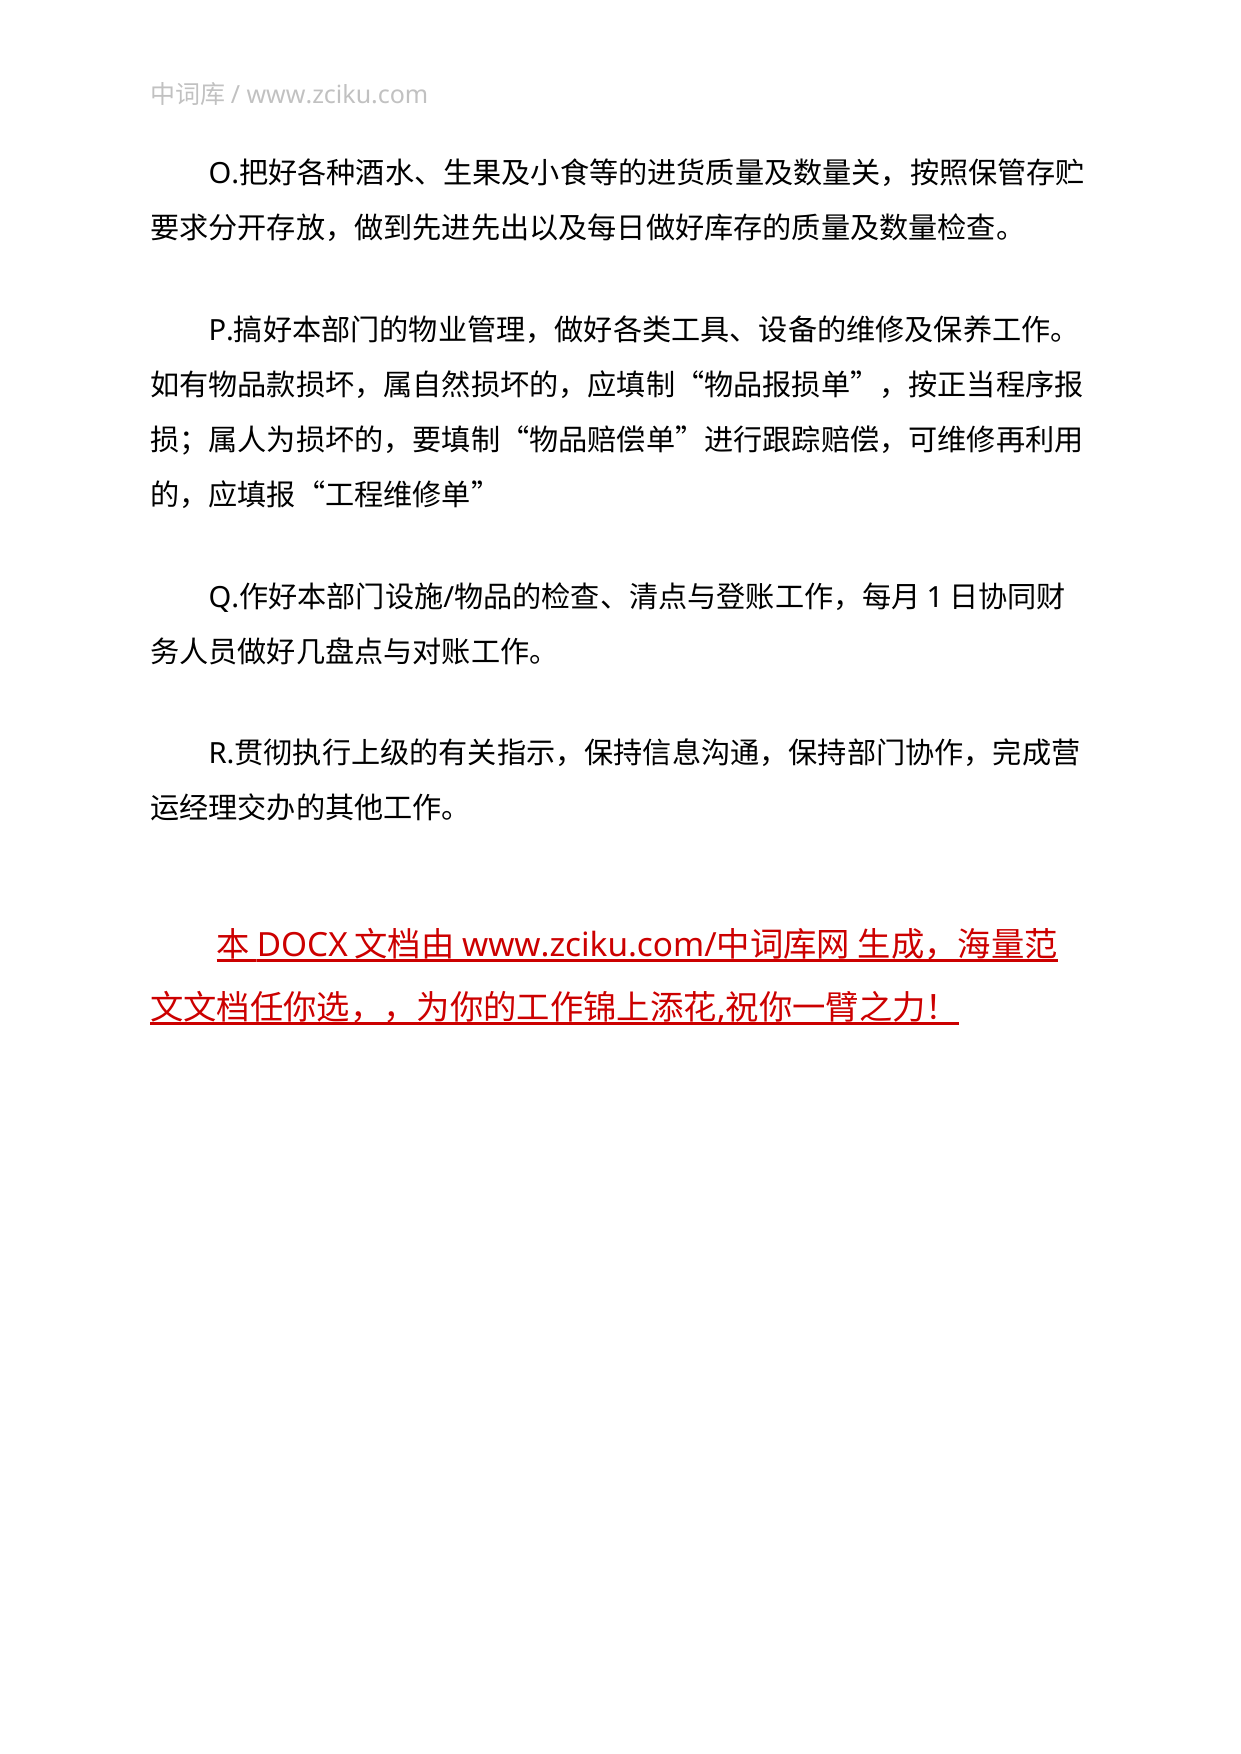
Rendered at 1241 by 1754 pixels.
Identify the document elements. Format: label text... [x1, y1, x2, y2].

text R.贯彻执行上级的有关指示，保持信息沟通，保持部门协作，完成营运经理交办的其他工作。 [150, 730, 1090, 827]
text O.把好各种酒水、生果及小食等的进货质量及数量关，按照保管存贮要求分开存放，做到先进先出以及每日做好库存的质量及数量检查。 [150, 150, 1090, 247]
text Q.作好本部门设施/物品的检查、清点与登账工作，每月1日协同财务人员做好几盘点与对账工作。 [150, 573, 1090, 671]
text 本DOCX文档由 www.zciku.com/中词库网 生成，海量范文文档任你选，，为你的工作锦上添花,祝你一臂之力！ [150, 918, 1090, 1029]
text P.搞好本部门的物业管理，做好各类工具、设备的维修及保养工作。如有物品款损坏，属自然损坏的，应填制“物品报损单”，按正当程序报损；属人为损坏的，要填制“物品赔偿单”进行跟踪赔偿，可维修再利用的，应填报“工程维修单” [150, 307, 1090, 514]
